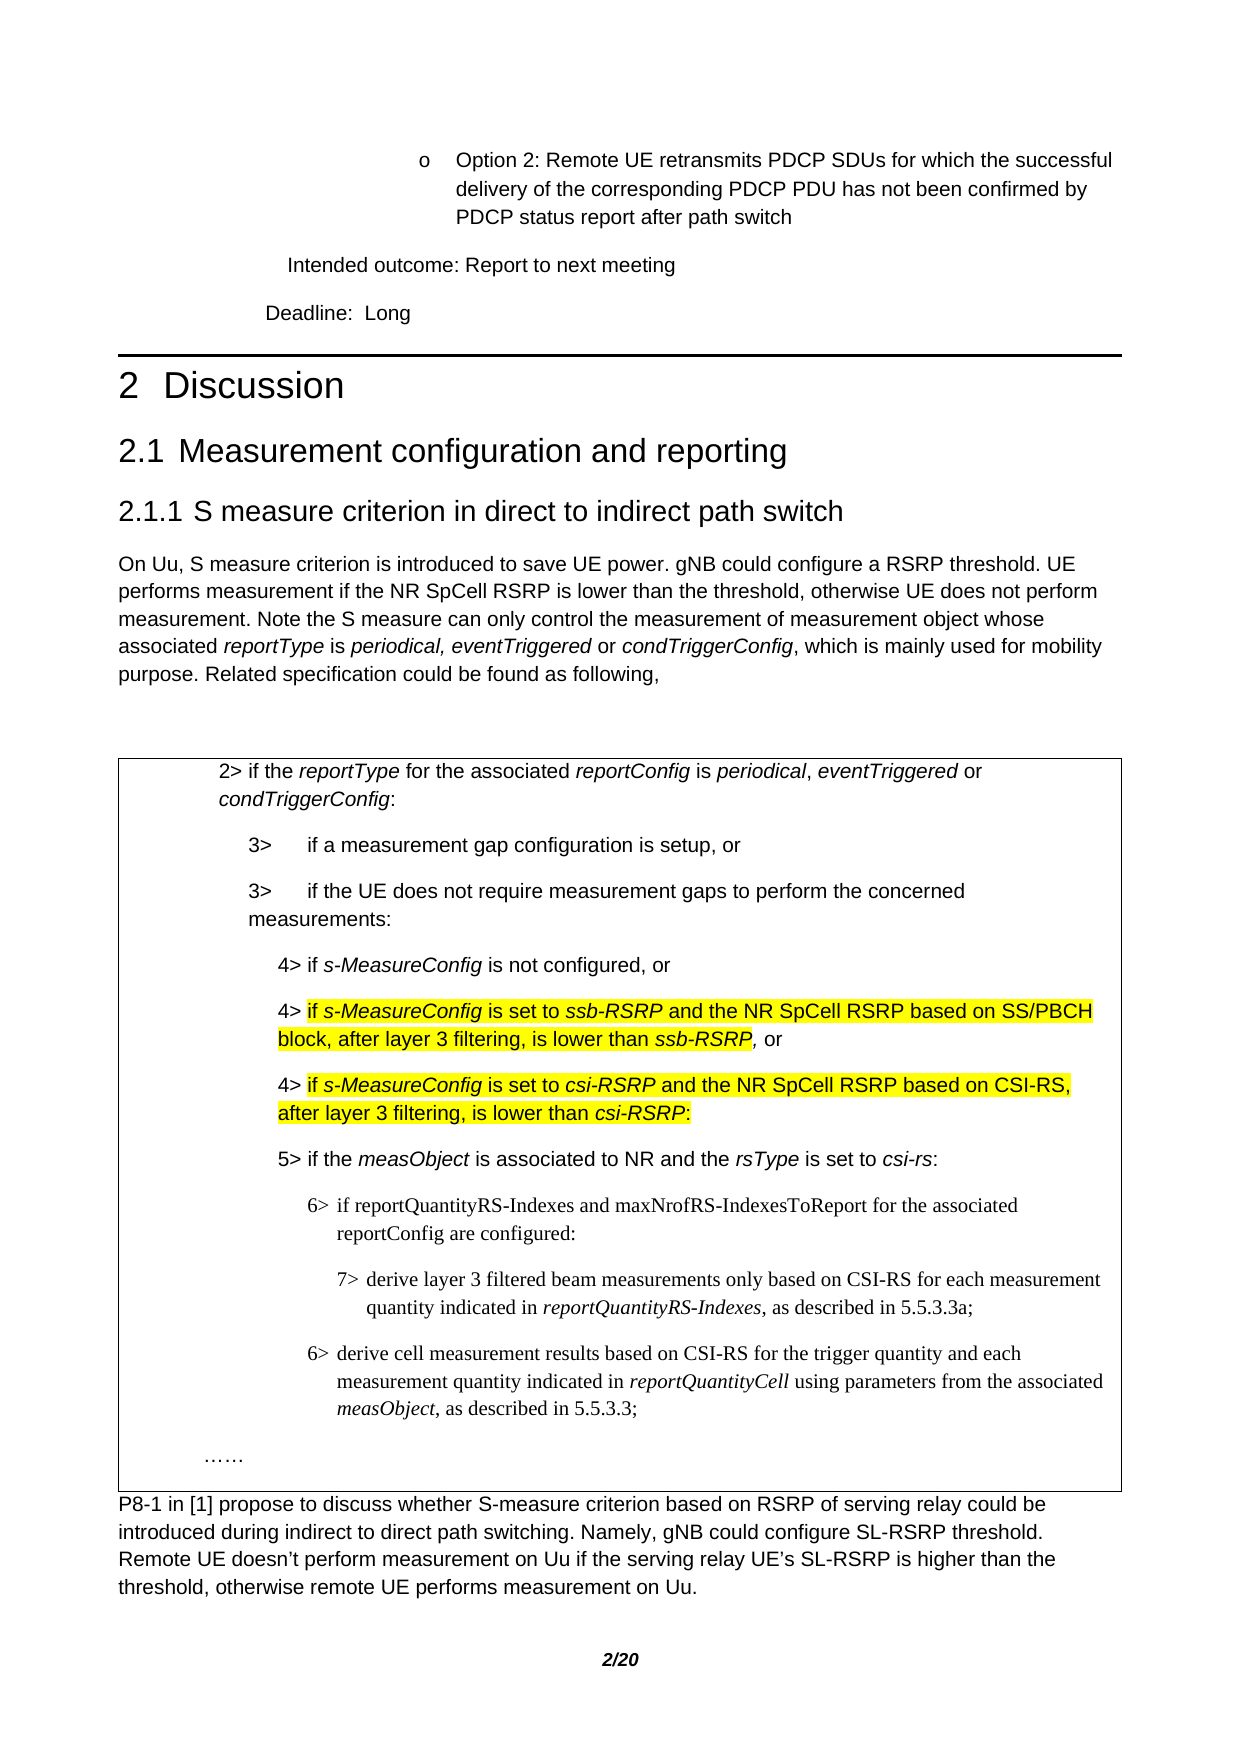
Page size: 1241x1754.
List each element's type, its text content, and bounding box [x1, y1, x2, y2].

text Intended outcome: Report to next meeting [249, 253, 1122, 277]
subtitle S measure criterion in direct to indirect path switch [118, 494, 1122, 528]
text On Uu, S measure criterion is introduced to save UE power. gNB could configure a RSRP threshold. UE performs measurement if the NR SpCell RSRP is lower than the threshold, otherwise UE does not perform measurement. Note the S measure can only control the measurement of measurement object whose associated reportType is periodical, eventTriggered or condTriggerConfig, which is mainly used for mobility purpose. Related specification could be found as following, [118, 552, 1122, 686]
text Deadline: Long [118, 301, 1122, 325]
text P8-1 in [1] propose to discuss whether S-measure criterion based on RSRP of serving relay could be introduced during indirect to direct path switching. Namely, gNB could configure SL-RSRP threshold. Remote UE doesn’t perform measurement on Uu if the serving relay UE’s SL-RSRP is higher than the threshold, otherwise remote UE performs measurement on Uu. [118, 1492, 1122, 1598]
list Option 2: Remote UE retransmits PDCP SDUs for which the successful delivery of the corresponding PDCP PDU has not been confirmed by PDCP status report after path switch [418, 148, 1122, 228]
table_header 2> if the reportType for the associated reportConfig is periodical, eventTriggered or condTriggerConfig: 3> if a measurement gap configuration is setup, or 3> if the UE does not require measurement gaps to perform the concerned measurements: 4> if s-MeasureConfig is not configured, or 4> if s-MeasureConfig is set to ssb-RSRP and the NR SpCell RSRP based on SS/PBCH block, after layer 3 filtering, is lower than ssb-RSRP, or 4> if s-MeasureConfig is set to csi-RSRP and the NR SpCell RSRP based on CSI-RS, after layer 3 filtering, is lower than csi-RSRP: 5> if the measObject is associated to NR and the rsType is set to csi-rs: 6> if reportQuantityRS-Indexes and maxNrofRS-IndexesToReport for the associated reportConfig are configured: 7> derive layer 3 filtered beam measurements only based on CSI-RS for each measurement quantity indicated in reportQuantityRS-Indexes, as described in 5.5.3.3a; 6> derive cell measurement results based on CSI-RS for the trigger quantity and each measurement quantity indicated in reportQuantityCell using parameters from the associated measObject, as described in 5.5.3.3; …… [119, 759, 1121, 1491]
subtitle Discussion [118, 357, 1122, 406]
subtitle Measurement configuration and reporting [118, 431, 1122, 470]
